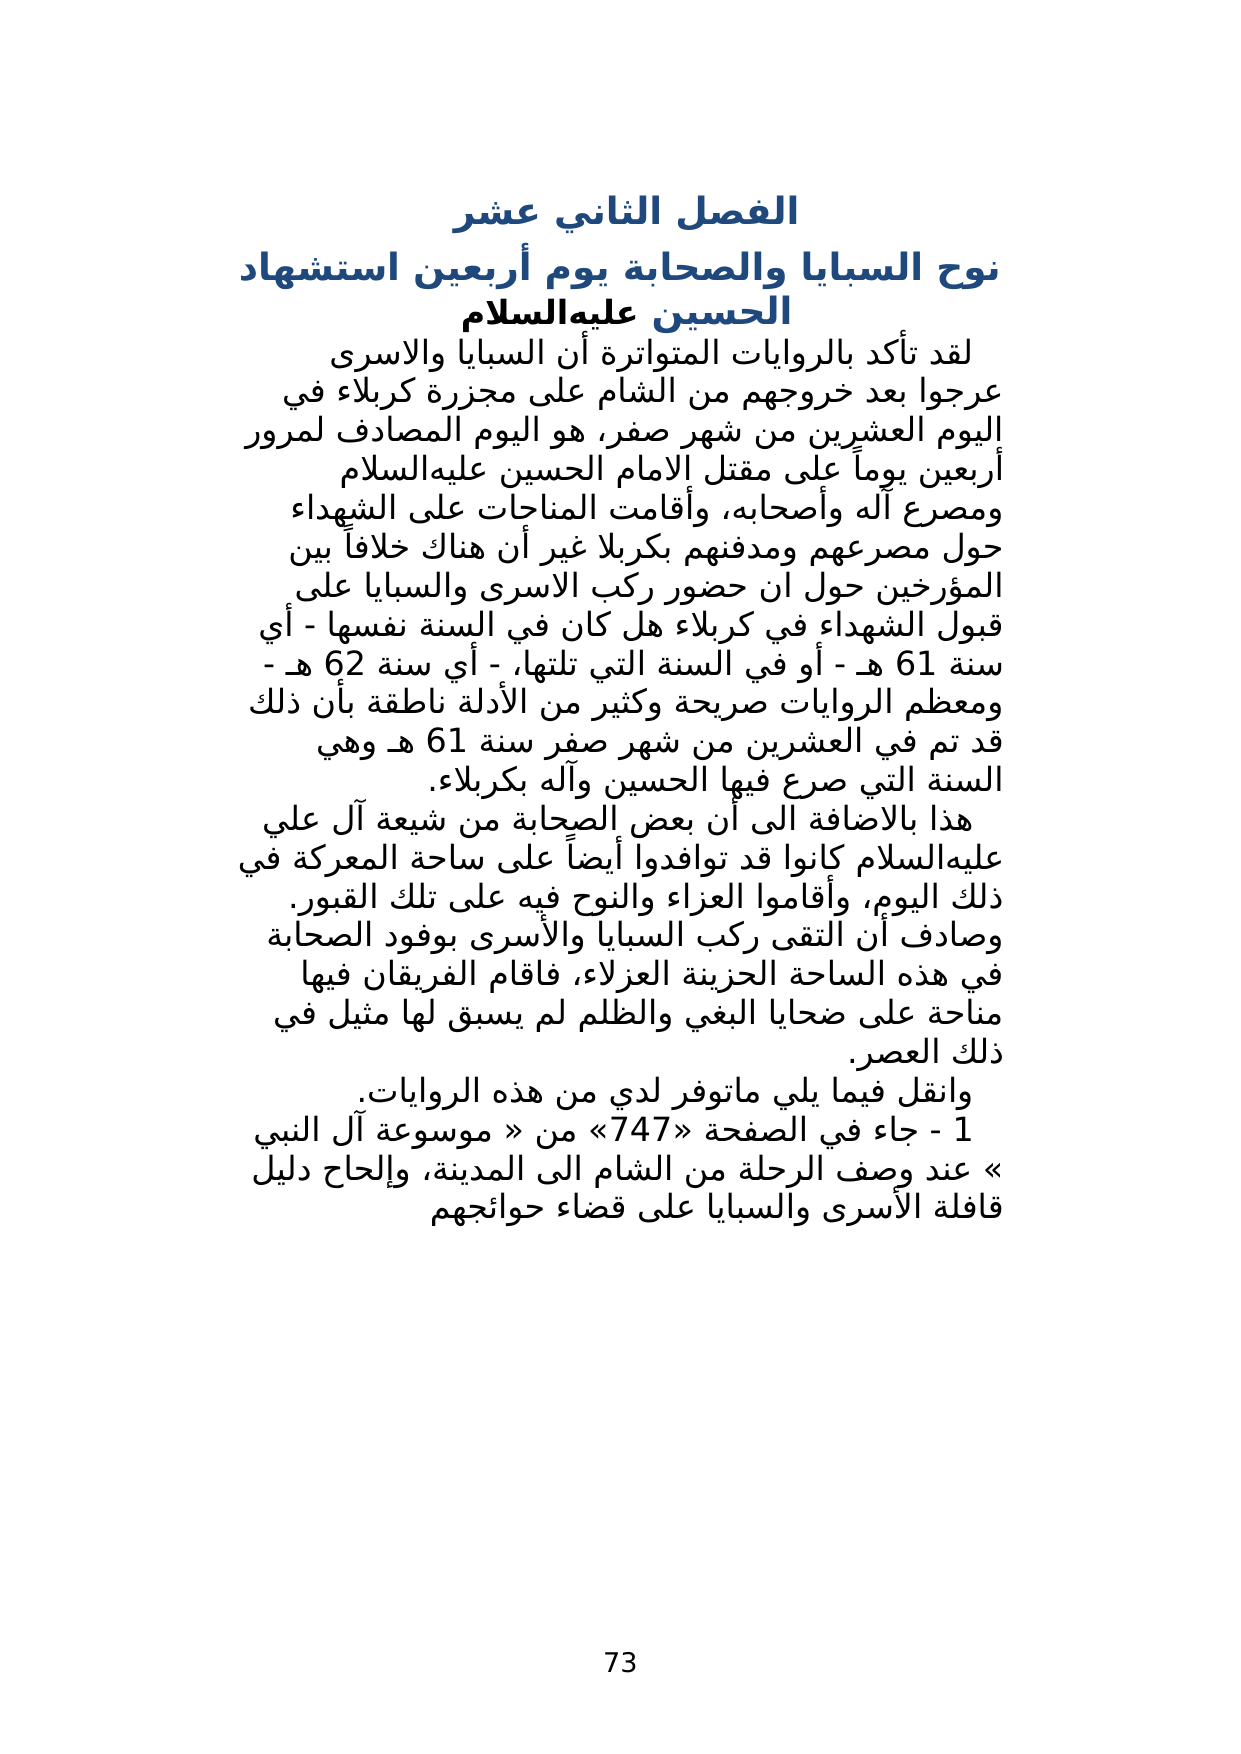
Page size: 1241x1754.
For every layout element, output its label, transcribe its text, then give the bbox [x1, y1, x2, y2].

subtitle الفصل الثاني عشر [236, 190, 1004, 233]
text هذا بالاضافة الى أن بعض الصحابة من شيعة آل علي عليه‌السلام كانوا قد توافدوا أيضاً على ساحة المعركة في ذلك اليوم، وأقاموا العزاء والنوح فيه على تلك القبور. وصادف أن التقى ركب السبايا والأسرى بوفود الصحابة في هذه الساحة الحزينة العزلاء، فاقام الفريقان فيها مناحة على ضحايا البغي والظلم لم يسبق لها مثيل في ذلك العصر. [236, 799, 1004, 1071]
text لقد تأكد بالروايات المتواترة أن السبايا والاسرى عرجوا بعد خروجهم من الشام على مجزرة كربلاء في اليوم العشرين من شهر صفر، هو اليوم المصادف لمرور أربعين يوماً على مقتل الامام الحسين عليه‌السلام ومصرع آله وأصحابه، وأقامت المناحات على الشهداء حول مصرعهم ومدفنهم بكربلا غير أن هناك خلافاً بين المؤرخين حول ان حضور ركب الاسرى والسبايا على قبول الشهداء في كربلاء هل كان في السنة نفسها - أي سنة 61 هـ - أو في السنة التي تلتها، - أي سنة 62 هـ - ومعظم الروايات صريحة وكثير من الأدلة ناطقة بأن ذلك قد تم في العشرين من شهر صفر سنة 61 هـ وهي السنة التي صرع فيها الحسين وآله بكربلاء. [236, 333, 1004, 799]
text 1 - جاء في الصفحة «747» من « موسوعة آل النبي » عند وصف الرحلة من الشام الى المدينة، وإلحاح دليل قافلة الأسرى والسبايا على قضاء حوائجهم [236, 1110, 1004, 1227]
subtitle نوح السبايا والصحابة يوم أربعين استشهاد الحسين عليه‌السلام [236, 246, 1004, 333]
text وانقل فيما يلي ماتوفر لدي من هذه الروايات. [236, 1071, 1004, 1110]
